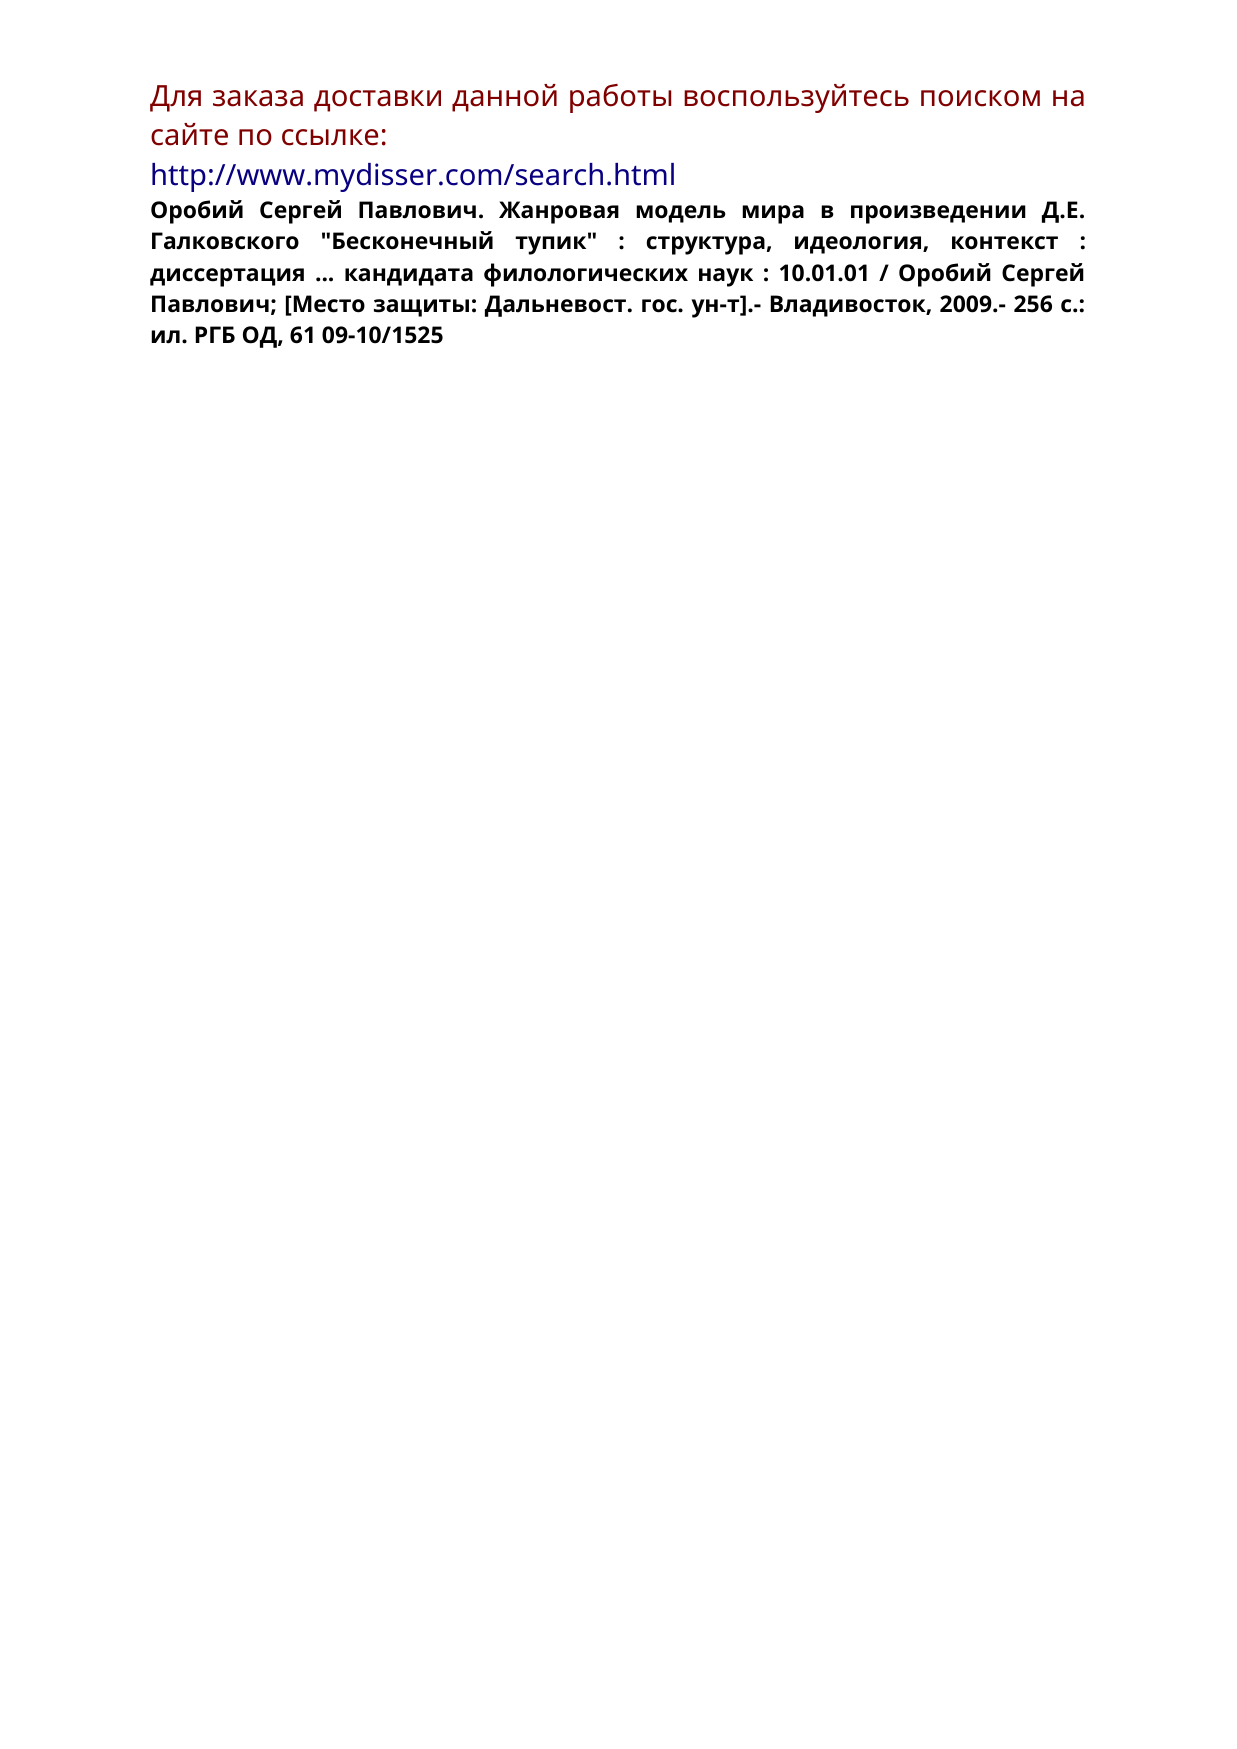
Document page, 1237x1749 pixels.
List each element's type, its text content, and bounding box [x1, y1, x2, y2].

text Оробий Сергей Павлович. Жанровая модель мира в произведении Д.Е. Галковского "Бесконечный тупик" : структура, идеология, контекст : диссертация ... кандидата филологических наук : 10.01.01 / Оробий Сергей Павлович; [Место защиты: Дальневост. гос. ун-т].- Владивосток, 2009.- 256 с.: ил. РГБ ОД, 61 09-10/1525 [150, 194, 1086, 350]
